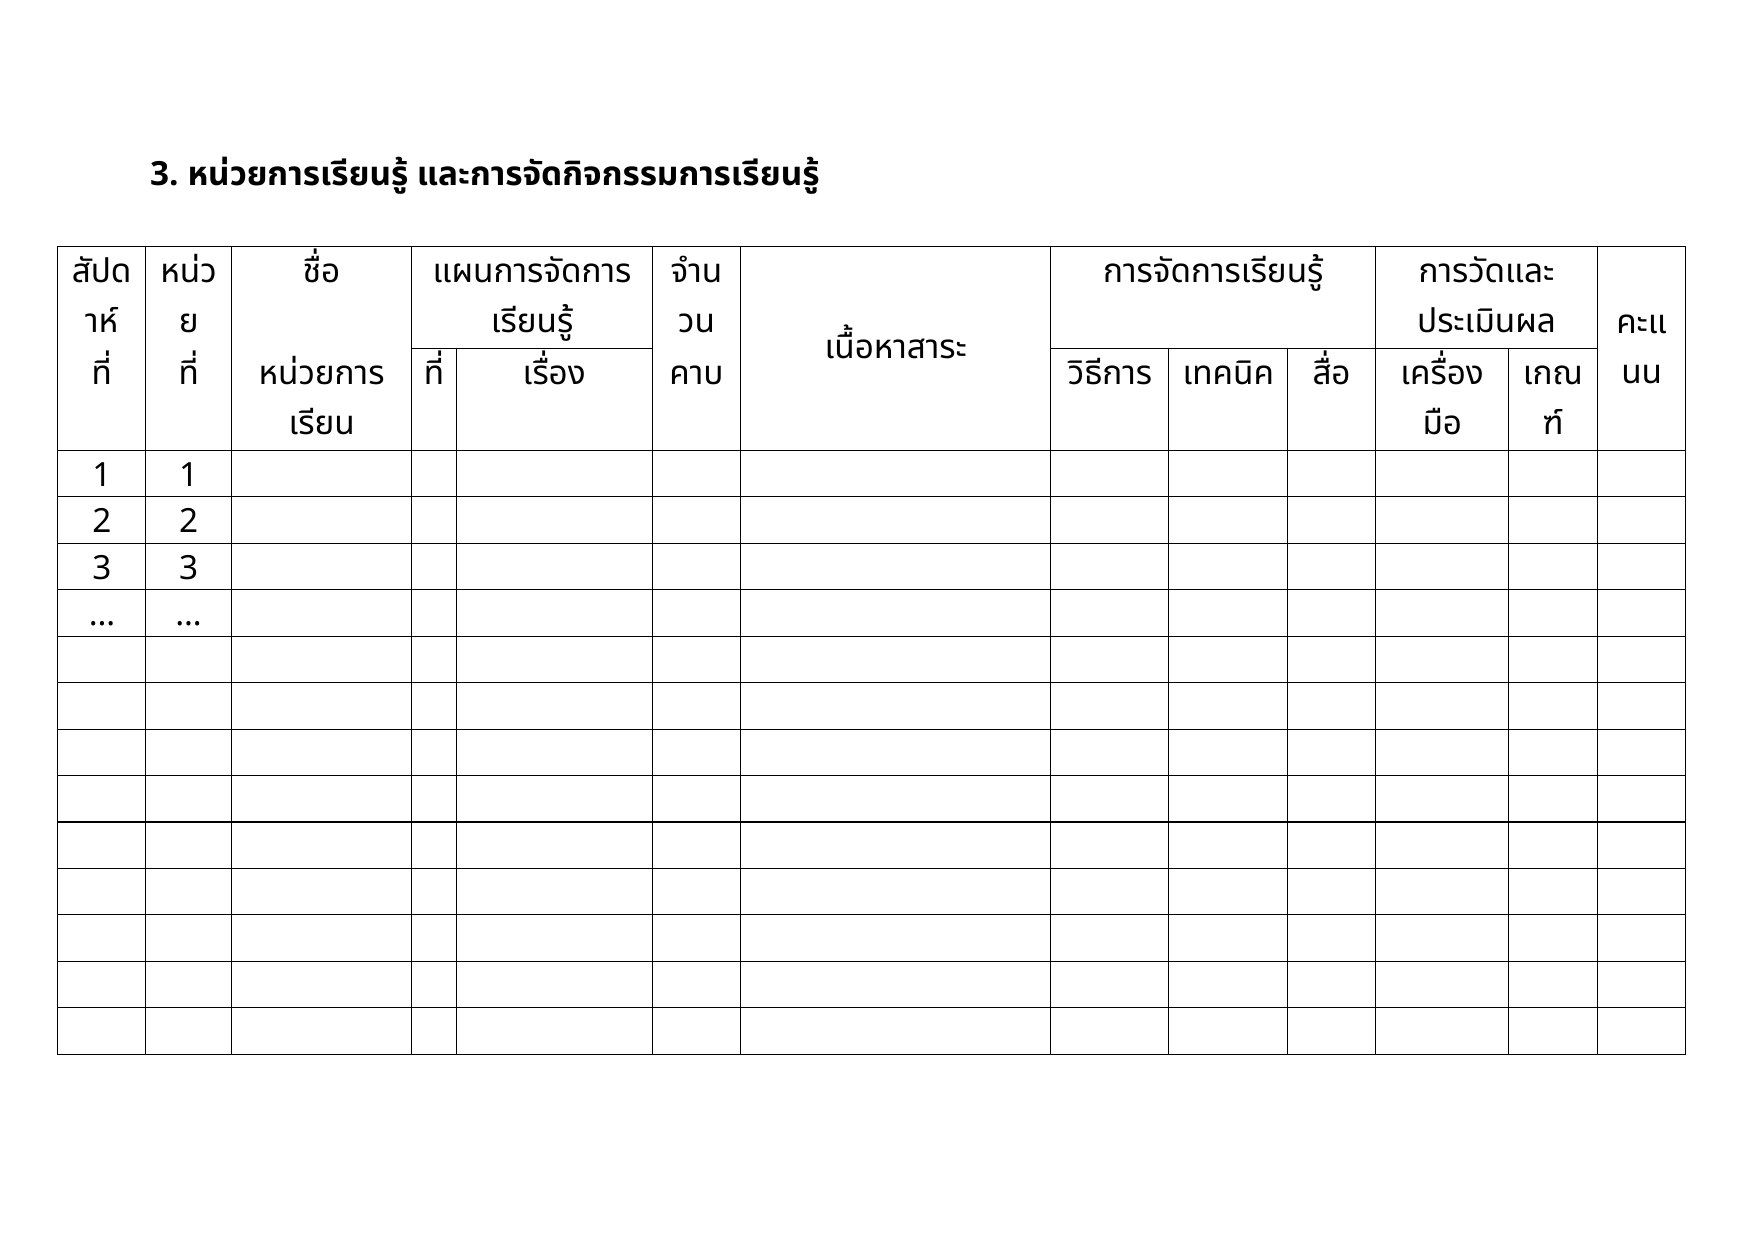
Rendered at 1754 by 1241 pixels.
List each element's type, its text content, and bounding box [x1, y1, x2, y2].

table_cell [58, 962, 145, 1007]
table_cell [1509, 1008, 1597, 1054]
table_cell [1376, 730, 1508, 775]
table_cell [232, 497, 411, 543]
table_cell เครื่องมือ [1376, 349, 1508, 450]
table_cell [58, 869, 145, 914]
table_cell [1051, 915, 1168, 961]
table_cell [1288, 497, 1375, 543]
table_cell [1051, 869, 1168, 914]
table_cell [741, 776, 1050, 821]
table_cell [1169, 590, 1287, 636]
table_cell [232, 1008, 411, 1054]
table_cell [1051, 1008, 1168, 1054]
table_cell วิธีการ [1051, 349, 1168, 450]
table_cell [146, 962, 231, 1007]
table_cell … [146, 590, 231, 636]
table_cell [1598, 637, 1685, 682]
table_cell [146, 730, 231, 775]
table_cell [741, 683, 1050, 728]
table_header การวัดและประเมินผล [1376, 247, 1597, 348]
table_header การจัดการเรียนรู้ [1051, 247, 1375, 348]
table_cell [232, 730, 411, 775]
table_cell [1598, 590, 1685, 636]
table_cell [58, 776, 145, 821]
table_cell [232, 451, 411, 496]
table_cell [1598, 1008, 1685, 1054]
table_cell [1051, 730, 1168, 775]
table_cell คาบ [653, 348, 740, 450]
table_cell [741, 637, 1050, 682]
table_cell [653, 451, 740, 496]
table_cell [1509, 730, 1597, 775]
table_cell [146, 683, 231, 728]
table_cell [1169, 869, 1287, 914]
table_cell [1376, 869, 1508, 914]
table_cell [1288, 823, 1375, 868]
table_cell [1376, 683, 1508, 728]
table_cell [1169, 497, 1287, 543]
table_cell [653, 683, 740, 728]
table_cell [1509, 915, 1597, 961]
table_cell [232, 683, 411, 728]
table_cell [1376, 590, 1508, 636]
table_cell [1051, 962, 1168, 1007]
table_cell [1051, 823, 1168, 868]
table_cell [1288, 1008, 1375, 1054]
table_header จำนวน [653, 247, 740, 348]
table_cell [457, 1008, 652, 1054]
table_cell [1598, 544, 1685, 589]
table_cell [1169, 823, 1287, 868]
table_cell [1169, 776, 1287, 821]
table_cell [1288, 590, 1375, 636]
table_cell เรื่อง [457, 349, 652, 450]
table_cell [232, 915, 411, 961]
table_cell [457, 590, 652, 636]
table_cell [58, 730, 145, 775]
table_cell [1169, 544, 1287, 589]
table_cell [232, 637, 411, 682]
table_header แผนการจัดการเรียนรู้ [412, 247, 652, 348]
table_cell [1598, 497, 1685, 543]
table_cell [412, 915, 456, 961]
table_cell [1509, 451, 1597, 496]
table_cell [1509, 497, 1597, 543]
table_cell [1051, 637, 1168, 682]
table_cell หน่วยการเรียน [232, 348, 411, 450]
table_cell [1376, 776, 1508, 821]
table_cell [1169, 1008, 1287, 1054]
table_cell [653, 823, 740, 868]
table_cell [1288, 962, 1375, 1007]
table_cell [1169, 730, 1287, 775]
table_cell [457, 776, 652, 821]
table_cell [457, 869, 652, 914]
table_cell ที่ [58, 348, 145, 450]
table_cell [1288, 869, 1375, 914]
table_cell [741, 497, 1050, 543]
table_cell [1288, 915, 1375, 961]
table_cell [1051, 590, 1168, 636]
table_cell [412, 637, 456, 682]
table_cell [1598, 683, 1685, 728]
table_cell [1169, 962, 1287, 1007]
table_cell [741, 962, 1050, 1007]
table_cell [1169, 683, 1287, 728]
table_cell [58, 637, 145, 682]
table_cell [741, 451, 1050, 496]
table_cell [412, 683, 456, 728]
table_cell [653, 915, 740, 961]
table_cell [1509, 590, 1597, 636]
table_cell [58, 683, 145, 728]
table_cell [1169, 451, 1287, 496]
table_cell [457, 544, 652, 589]
table_cell [457, 823, 652, 868]
table_cell [1376, 915, 1508, 961]
table_cell [741, 544, 1050, 589]
table_cell [741, 730, 1050, 775]
table_cell [1509, 869, 1597, 914]
table_cell [1598, 962, 1685, 1007]
table_cell [457, 637, 652, 682]
table_cell [653, 590, 740, 636]
table_cell [232, 823, 411, 868]
table_cell [457, 962, 652, 1007]
table_cell 3 [58, 544, 145, 589]
table_cell [1169, 915, 1287, 961]
table_cell 2 [146, 497, 231, 543]
table_cell ที่ [412, 349, 456, 450]
table_cell [412, 1008, 456, 1054]
table_cell [1598, 451, 1685, 496]
table_cell [1288, 637, 1375, 682]
table_cell [1509, 776, 1597, 821]
table_cell [1288, 730, 1375, 775]
table_cell [1051, 497, 1168, 543]
table_cell [146, 776, 231, 821]
table_cell 1 [146, 451, 231, 496]
table_cell [146, 869, 231, 914]
table_cell [1598, 823, 1685, 868]
table_cell [1051, 683, 1168, 728]
table_cell [653, 776, 740, 821]
table_cell [146, 915, 231, 961]
table_cell [1051, 544, 1168, 589]
table_cell ที่ [146, 348, 231, 450]
table_cell [232, 869, 411, 914]
table_cell [1288, 451, 1375, 496]
table_cell [1376, 962, 1508, 1007]
table_cell [232, 962, 411, 1007]
table_cell [412, 544, 456, 589]
table_cell เกณฑ์ [1509, 349, 1597, 450]
table_cell [653, 962, 740, 1007]
table_cell [1509, 544, 1597, 589]
table_cell [1509, 962, 1597, 1007]
table_header เนื้อหาสาระ [741, 247, 1050, 450]
table_cell [1598, 730, 1685, 775]
table_header สัปดาห์ [58, 247, 145, 348]
table_cell [412, 869, 456, 914]
table_header คะแนน [1598, 247, 1685, 450]
table_cell [457, 730, 652, 775]
table_header หน่วย [146, 247, 231, 348]
table_cell [653, 730, 740, 775]
table_cell [412, 590, 456, 636]
table_cell [1288, 544, 1375, 589]
table_cell [412, 730, 456, 775]
table_cell [457, 683, 652, 728]
table_cell [146, 637, 231, 682]
table_cell สื่อ [1288, 349, 1375, 450]
table_cell [146, 823, 231, 868]
table_cell [1376, 451, 1508, 496]
table_cell [457, 497, 652, 543]
table_cell [1376, 637, 1508, 682]
table_cell [412, 962, 456, 1007]
table_cell [1509, 823, 1597, 868]
table_cell … [58, 590, 145, 636]
table_cell 1 [58, 451, 145, 496]
table_cell [1169, 637, 1287, 682]
table_cell [1509, 637, 1597, 682]
table_cell [58, 915, 145, 961]
table_cell [1598, 776, 1685, 821]
table_cell [653, 1008, 740, 1054]
table_cell [457, 451, 652, 496]
table_cell 3 [146, 544, 231, 589]
table_cell [146, 1008, 231, 1054]
table_cell [1509, 683, 1597, 728]
table_cell [457, 915, 652, 961]
table_cell [1598, 915, 1685, 961]
table_cell [741, 869, 1050, 914]
table_cell [58, 1008, 145, 1054]
table_cell [1376, 544, 1508, 589]
table_cell [653, 869, 740, 914]
table_cell [232, 590, 411, 636]
table_cell [232, 776, 411, 821]
table_cell [412, 776, 456, 821]
table_cell [1288, 683, 1375, 728]
table_cell [741, 915, 1050, 961]
table_cell [1376, 823, 1508, 868]
table_cell 2 [58, 497, 145, 543]
table_cell [741, 823, 1050, 868]
table_cell [653, 637, 740, 682]
table_cell [1288, 776, 1375, 821]
table_cell [412, 823, 456, 868]
table_cell [412, 497, 456, 543]
table_cell [653, 544, 740, 589]
table_cell [1051, 776, 1168, 821]
table_cell [1376, 1008, 1508, 1054]
table_cell [412, 451, 456, 496]
text 3. หน่วยการเรียนรู้ และการจัดกิจกรรมการเรียนรู้ [150, 150, 1604, 201]
table_cell [1051, 451, 1168, 496]
table_cell [1376, 497, 1508, 543]
table_cell [653, 497, 740, 543]
table_cell [741, 590, 1050, 636]
table_cell [1598, 869, 1685, 914]
table_cell [741, 1008, 1050, 1054]
table_cell เทคนิค [1169, 349, 1287, 450]
table_cell [58, 823, 145, 868]
table_cell [232, 544, 411, 589]
table_header ชื่อ [232, 247, 411, 348]
